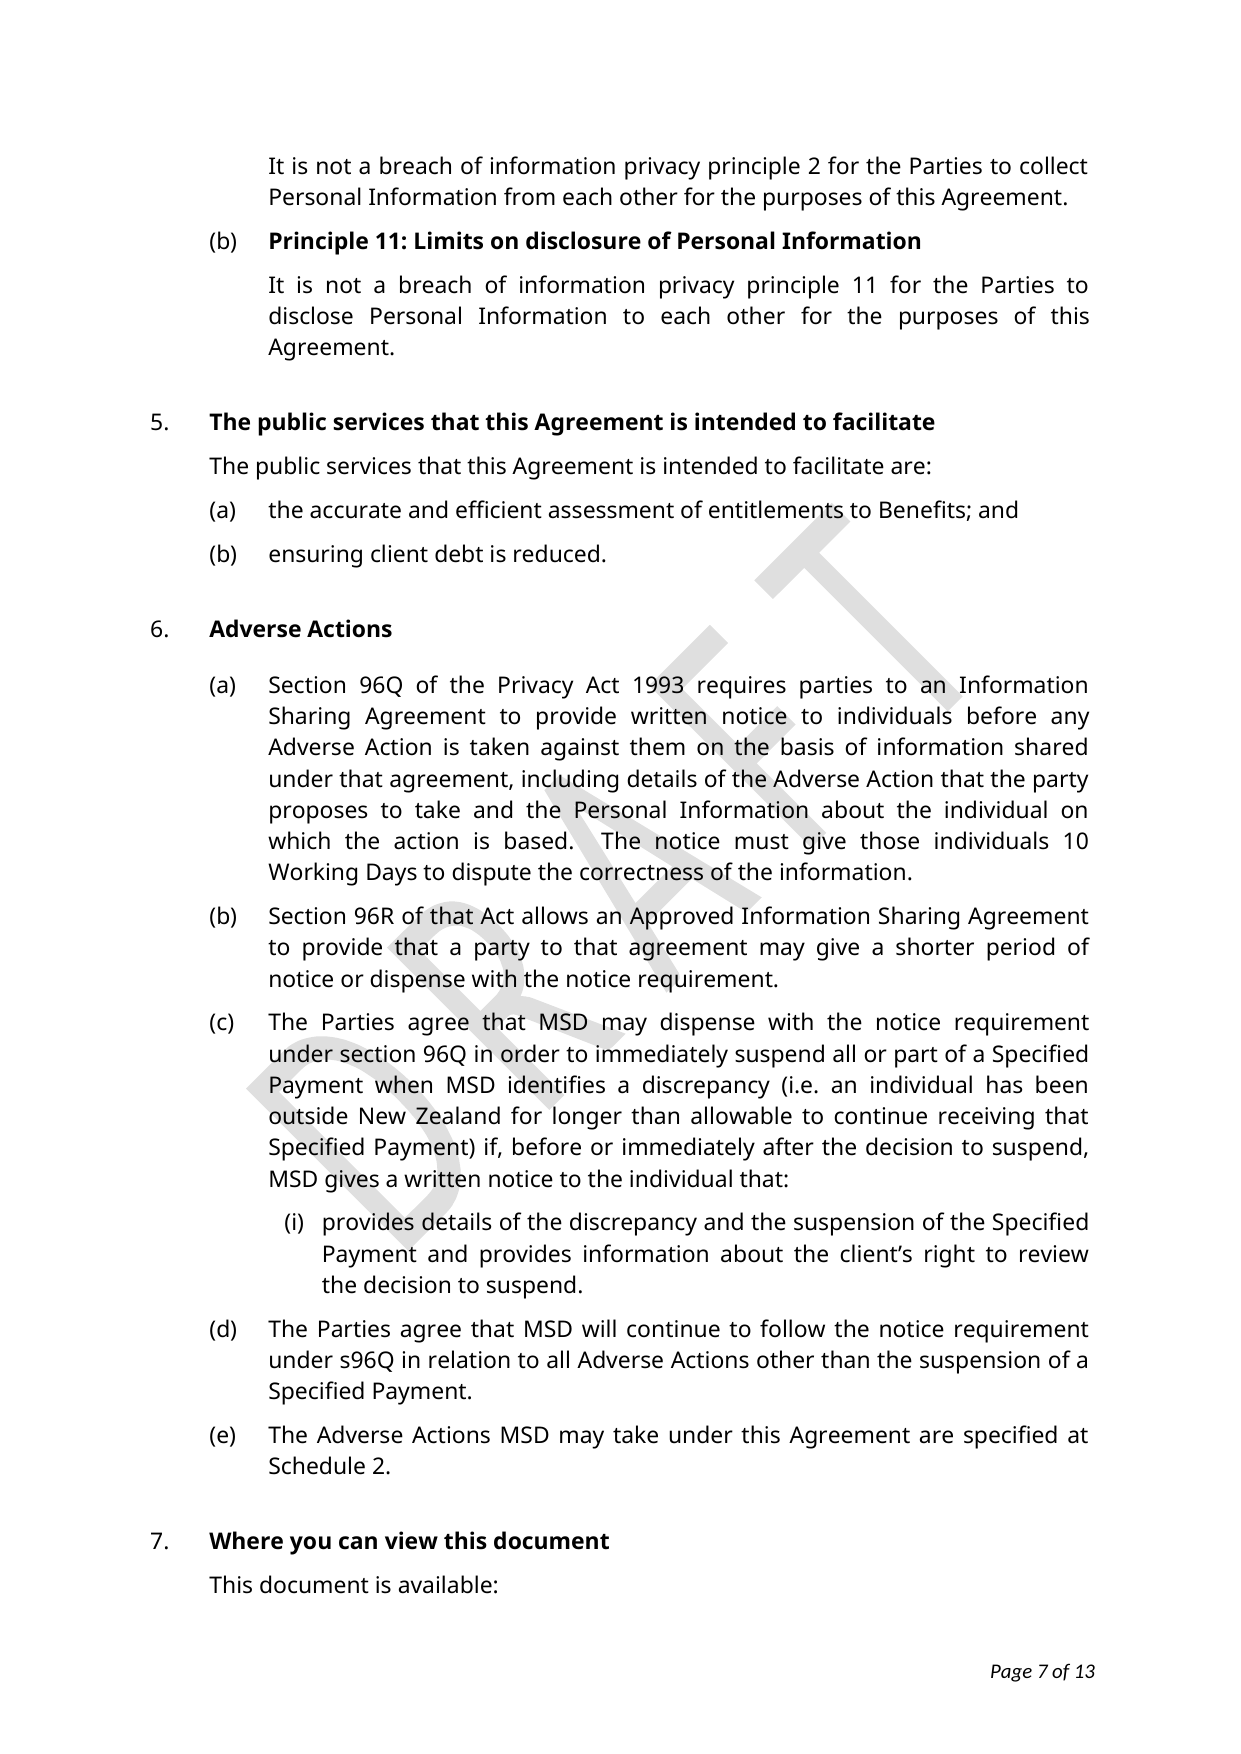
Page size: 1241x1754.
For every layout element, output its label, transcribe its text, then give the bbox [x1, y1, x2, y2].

text 7. Where you can view this document [150, 1525, 1090, 1556]
text The public services that this Agreement is intended to facilitate are: [209, 450, 1090, 481]
list Principle 11: Limits on disclosure of Personal Information [209, 225, 1090, 256]
text It is not a breach of information privacy principle 11 for the Parties to disclose Personal Information to each other for the purposes of this Agreement. [268, 269, 1090, 362]
list provides details of the discrepancy and the suspension of the Specified Payment and provides information about the client’s right to review the decision to suspend. [284, 1206, 1090, 1300]
list ensuring client debt is reduced. [209, 537, 1090, 569]
text It is not a breach of information privacy principle 2 for the Parties to collect Personal Information from each other for the purposes of this Agreement. [268, 150, 1090, 212]
text 5. The public services that this Agreement is intended to facilitate [150, 406, 1090, 437]
text 6. Adverse Actions [150, 612, 1090, 644]
text This document is available: [209, 1569, 1090, 1600]
list Section 96R of that Act allows an Approved Information Sharing Agreement to provide that a party to that agreement may give a shorter period of notice or dispense with the notice requirement. [209, 900, 1090, 994]
list The Adverse Actions MSD may take under this Agreement are specified at Schedule 2. [209, 1419, 1090, 1481]
list the accurate and efficient assessment of entitlements to Benefits; and [209, 494, 1090, 525]
list The Parties agree that MSD will continue to follow the notice requirement under s96Q in relation to all Adverse Actions other than the suspension of a Specified Payment. [209, 1312, 1090, 1406]
list Section 96Q of the Privacy Act 1993 requires parties to an Information Sharing Agreement to provide written notice to individuals before any Adverse Action is taken against them on the basis of information shared under that agreement, including details of the Adverse Action that the party proposes to take and the Personal Information about the individual on which the action is based. The notice must give those individuals 10 Working Days to dispute the correctness of the information. [209, 669, 1090, 887]
list The Parties agree that MSD may dispense with the notice requirement under section 96Q in order to immediately suspend all or part of a Specified Payment when MSD identifies a discrepancy (i.e. an individual has been outside New Zealand for longer than allowable to continue receiving that Specified Payment) if, before or immediately after the decision to suspend, MSD gives a written notice to the individual that: [209, 1006, 1090, 1194]
